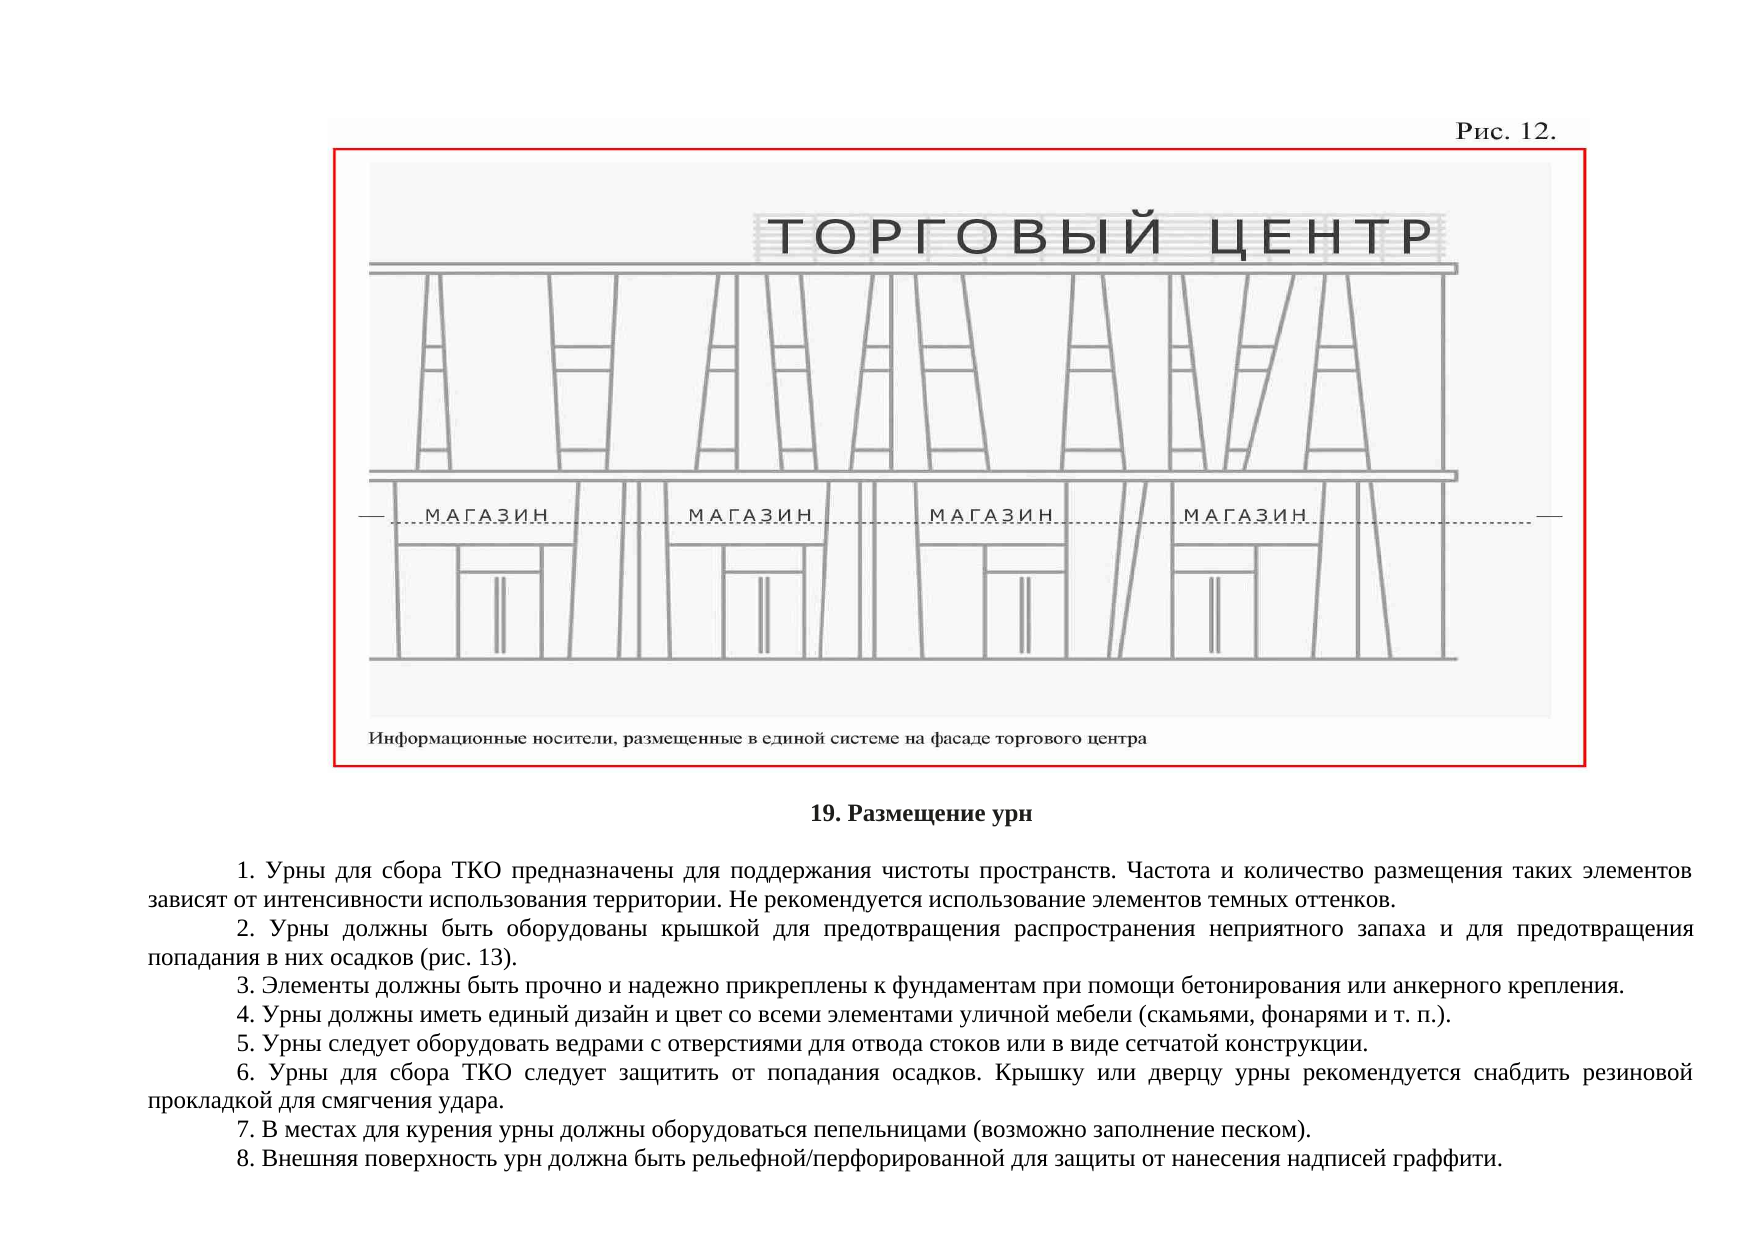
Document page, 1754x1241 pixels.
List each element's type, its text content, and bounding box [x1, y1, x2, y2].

text 7. В местах для курения урны должны оборудоваться пепельницами (возможно заполнение песком). [148, 1114, 1695, 1143]
text 4. Урны должны иметь единый дизайн и цвет со всеми элементами уличной мебели (скамьями, фонарями и т. п.). [148, 999, 1695, 1028]
text 1. Урны для сбора ТКО предназначены для поддержания чистоты пространств. Частота и количество размещения таких элементов зависят от интенсивности использования территории. Не рекомендуется использование элементов темных оттенков. [148, 855, 1695, 913]
text 8. Внешняя поверхность урн должна быть рельефной/перфорированной для защиты от нанесения надписей граффити. [148, 1143, 1695, 1172]
text 2. Урны должны быть оборудованы крышкой для предотвращения распространения неприятного запаха и для предотвращения попадания в них осадков (рис. 13). [148, 913, 1695, 970]
text 3. Элементы должны быть прочно и надежно прикреплены к фундаментам при помощи бетонирования или анкерного крепления. [148, 970, 1695, 999]
text 6. Урны для сбора ТКО следует защитить от попадания осадков. Крышку или дверцу урны рекомендуется снабдить резиновой прокладкой для смягчения удара. [148, 1057, 1695, 1114]
picture [327, 118, 1590, 773]
text 5. Урны следует оборудовать ведрами с отверстиями для отвода стоков или в виде сетчатой конструкции. [148, 1028, 1695, 1057]
text 19. Размещение урн [148, 798, 1695, 827]
